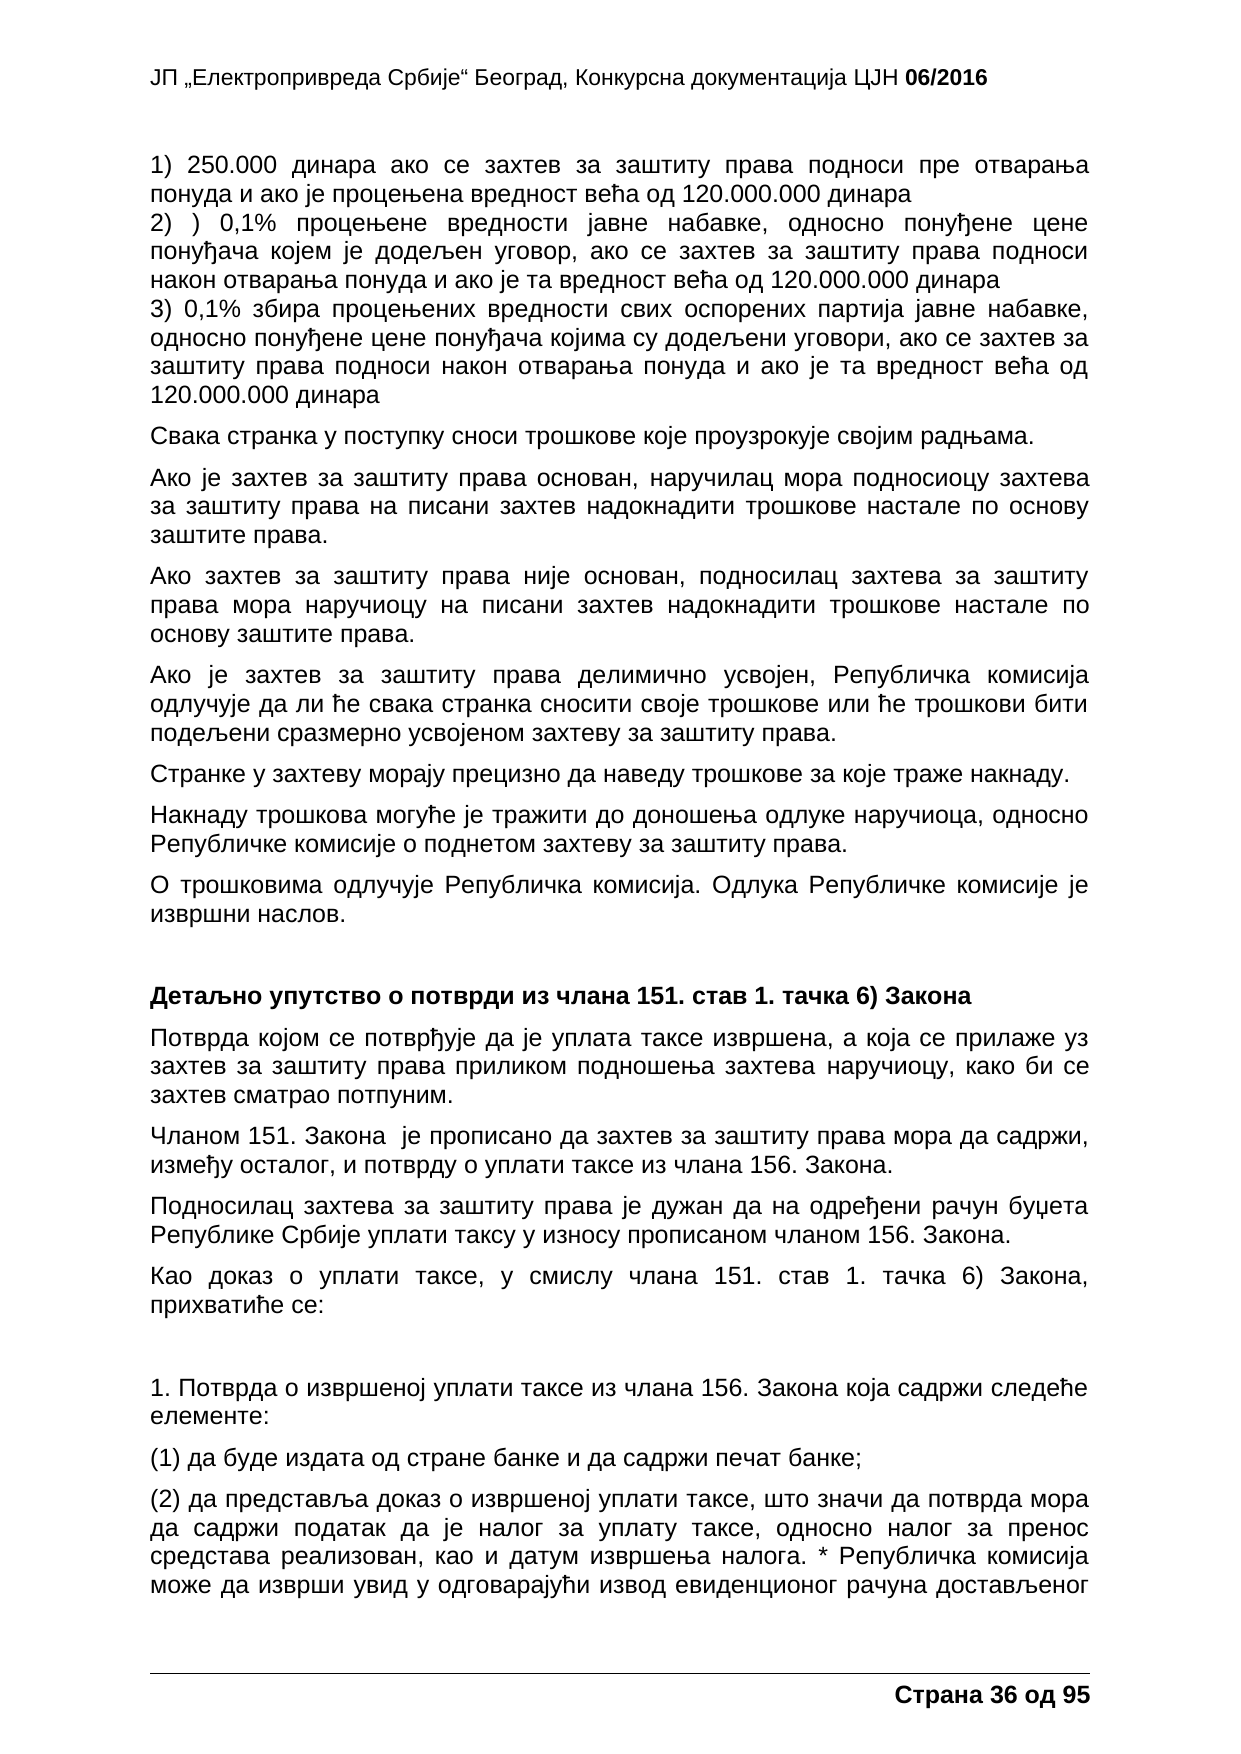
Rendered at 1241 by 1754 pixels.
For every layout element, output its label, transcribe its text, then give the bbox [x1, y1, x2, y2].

text Потврда којом се потврђује да је уплата таксе извршена, а која се прилаже уз захтев за заштиту права приликом подношења захтева наручиоцу, како би се захтев сматрао потпуним. [150, 1022, 1090, 1109]
text 3) 0,1% збира процењених вредности свих оспорених партија јавне набавке, односно понуђене цене понуђача којима су додељени уговори, ако се захтев за заштиту права подноси након отварања понуда и ако је та вредност већа од 120.000.000 динара [150, 294, 1090, 409]
text О трошковима одлучује Републичка комисија. Одлука Републичке комисије је извршни наслов. [150, 870, 1090, 927]
text 2) ) 0,1% процењене вредности јавне набавке, односно понуђене цене понуђача којем је додељен уговор, ако се захтев за заштиту права подноси након отварања понуда и ако је та вредност већа од 120.000.000 динара [150, 207, 1090, 294]
text Подносилац захтева за заштиту права је дужан да на одређени рачун буџета Републике Србије уплати таксу у износу прописаном чланом 156. Закона. [150, 1191, 1090, 1249]
text Ако је захтев за заштиту права делимично усвојен, Републичка комисија одлучује да ли ће свака странка сносити своје трошкове или ће трошкови бити подељени сразмерно усвојеном захтеву за заштиту права. [150, 660, 1090, 746]
text Странке у захтеву морају прецизно да наведу трошкове за које траже накнаду. [150, 759, 1090, 787]
text Као доказ о уплати таксе, у смислу члана 151. став 1. тачка 6) Закона, прихватиће се: [150, 1261, 1090, 1319]
text Свака странка у поступку сноси трошкове које проузрокује својим радњама. [150, 421, 1090, 450]
text Чланом 151. Закона је прописано да захтев за заштиту права мора да садржи, између осталог, и потврду о уплати таксе из члана 156. Закона. [150, 1121, 1090, 1179]
text 1) 250.000 динара ако се захтев за заштиту права подноси пре отварања понуда и ако је процењена вредност већа од 120.000.000 динара [150, 150, 1090, 207]
text 1. Потврда о извршеној уплати таксе из члана 156. Закона која садржи следеће елементе: [150, 1372, 1090, 1430]
text Детаљно упутство о потврди из члана 151. став 1. тачка 6) Закона [150, 981, 1090, 1010]
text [150, 1484, 1090, 1599]
text Ако захтев за заштиту права није основан, подносилац захтева за заштиту права мора наручиоцу на писани захтев надокнадити трошкове настале по основу заштите права. [150, 561, 1090, 647]
text (1) да буде издата од стране банке и да садржи печат банке; [150, 1442, 1090, 1471]
text Ако је захтев за заштиту права основан, наручилац мора подносиоцу захтева за заштиту права на писани захтев надокнадити трошкове настале по основу заштите права. [150, 462, 1090, 549]
text Накнаду трошкова могуће је тражити до доношења одлуке наручиоца, односно Републичке комисије о поднетом захтеву за заштиту права. [150, 800, 1090, 857]
